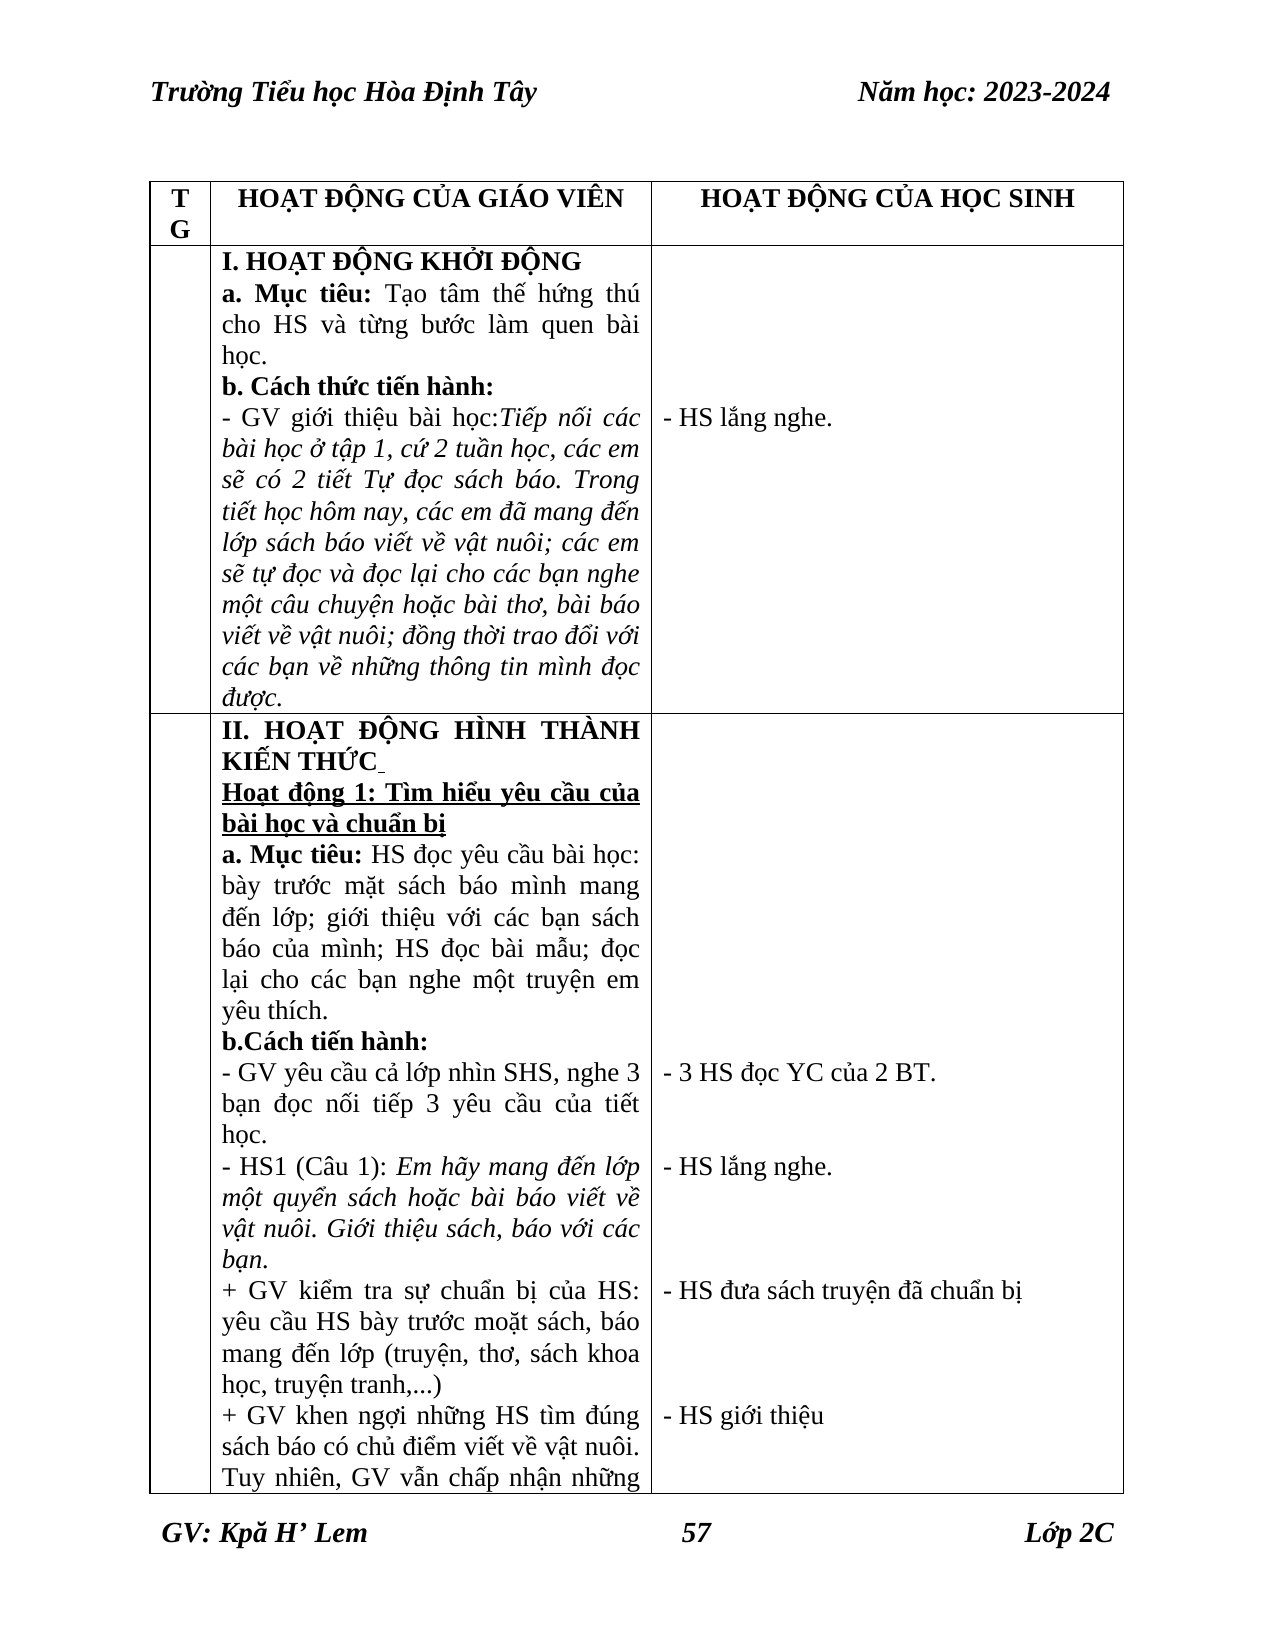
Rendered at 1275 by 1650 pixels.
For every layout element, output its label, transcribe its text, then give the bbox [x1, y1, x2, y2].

table_header HOẠT ĐỘNG CỦA HỌC SINH [652, 182, 1123, 244]
table_header HOẠT ĐỘNG CỦA GIÁO VIÊN [211, 182, 651, 244]
table_cell [151, 714, 210, 1492]
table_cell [211, 714, 651, 1492]
table_cell - HS lắng nghe. [652, 246, 1123, 713]
table_cell [151, 246, 210, 713]
table_cell I. HOẠT ĐỘNG KHỞI ĐỘNG a. Mục tiêu: Tạo tâm thế hứng thú cho HS và từng bước làm quen bài học. b. Cách thức tiến hành: - GV giới thiệu bài học:Tiếp nối các bài học ở tập 1, cứ 2 tuần học, các em sẽ có 2 tiết Tự đọc sách báo. Trong tiết học hôm nay, các em đã mang đến lớp sách báo viết về vật nuôi; các em sẽ tự đọc và đọc lại cho các bạn nghe một câu chuyện hoặc bài thơ, bài báo viết về vật nuôi; đồng thời trao đổi với các bạn về những thông tin mình đọc được. [211, 246, 651, 713]
table_header TG [151, 182, 210, 244]
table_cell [652, 714, 1123, 1492]
